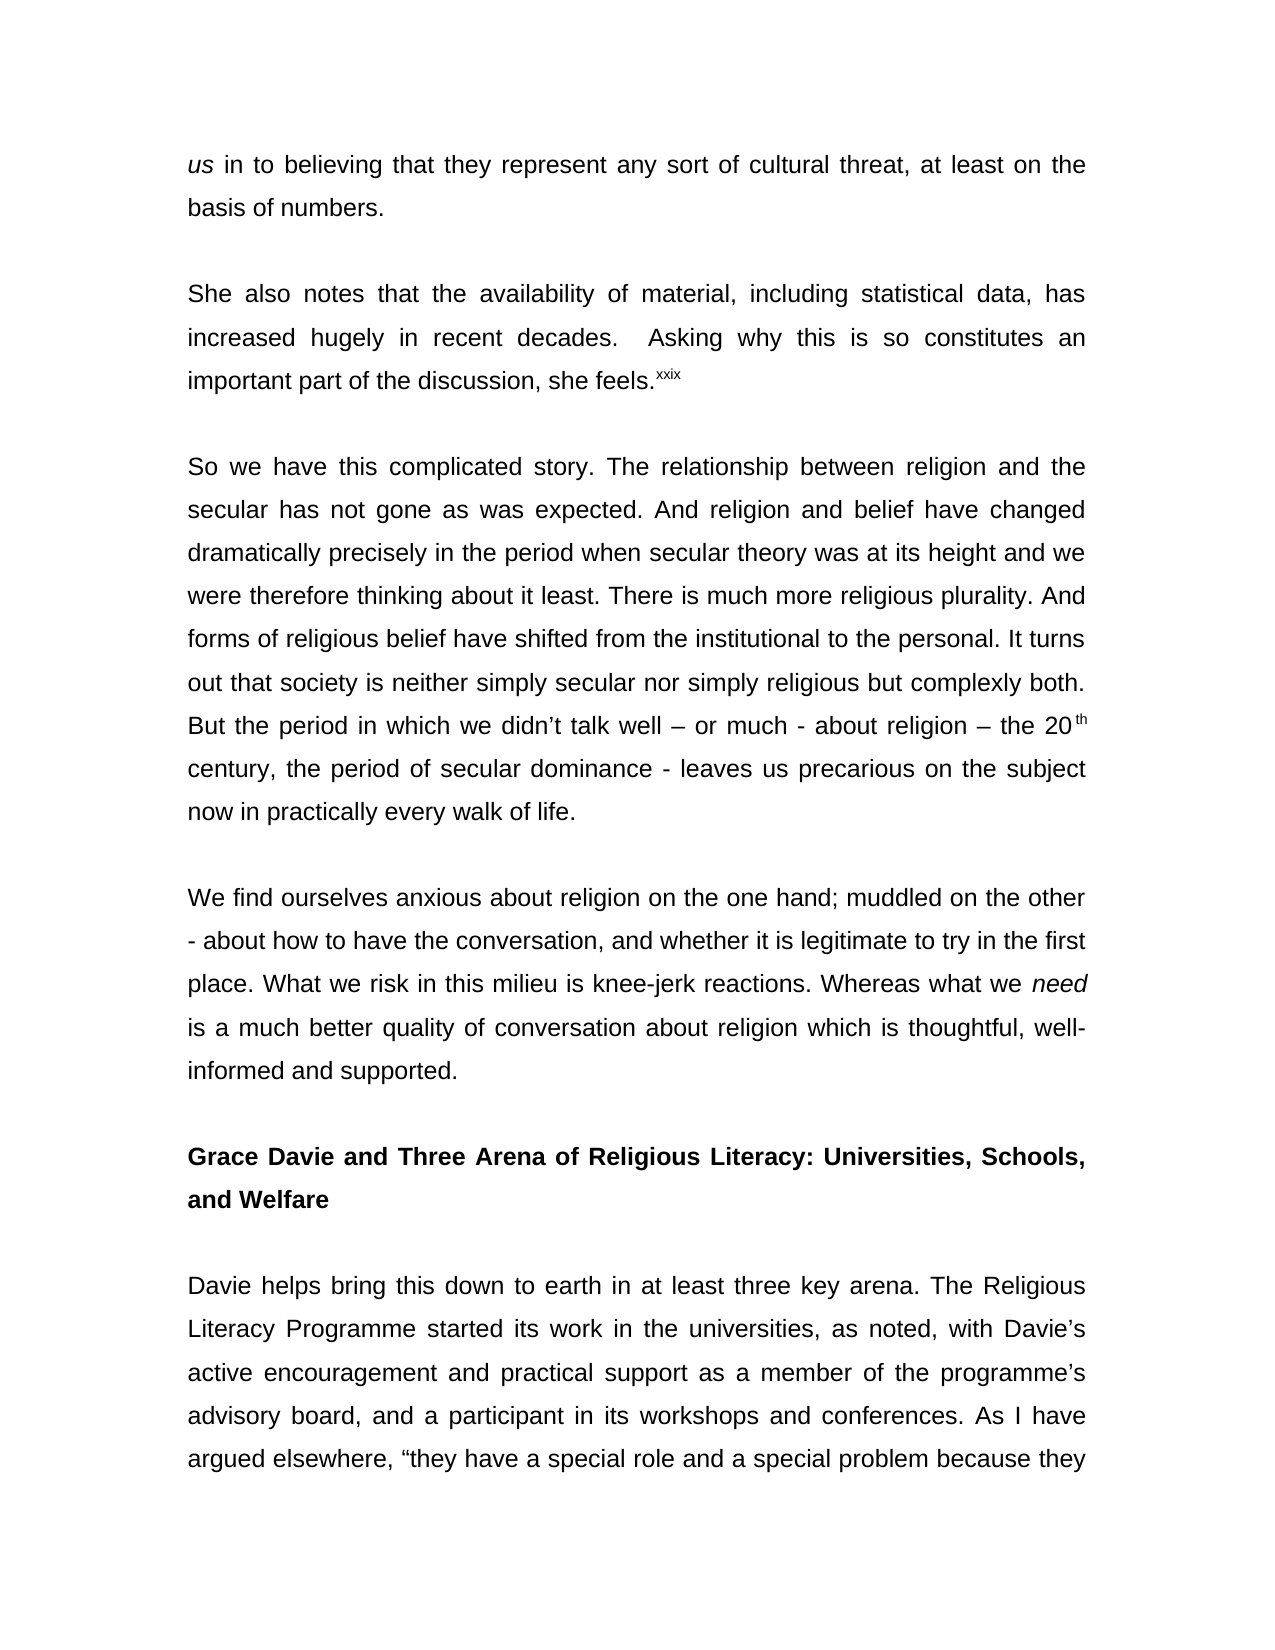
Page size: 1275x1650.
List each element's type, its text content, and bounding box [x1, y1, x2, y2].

text We find ourselves anxious about religion on the one hand; muddled on the other - about how to have the conversation, and whether it is legitimate to try in the first place. What we risk in this milieu is knee-jerk reactions. Whereas what we need is a much better quality of conversation about religion which is thoughtful, well-informed and supported. [187, 883, 1087, 1084]
text She also notes that the availability of material, including statistical data, has increased hugely in recent decades. Asking why this is so constitutes an important part of the discussion, she feels. [187, 279, 1087, 394]
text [187, 150, 1087, 222]
text Grace Davie and Three Arena of Religious Literacy: Universities, Schools, and Welfare [187, 1142, 1087, 1214]
text So we have this complicated story. The relationship between religion and the secular has not gone as was expected. And religion and belief have changed dramatically precisely in the period when secular theory was at its height and we were therefore thinking about it least. There is much more religious plurality. And forms of religious belief have shifted from the institutional to the personal. It turns out that society is neither simply secular nor simply religious but complexly both. But the period in which we didn’t talk well – or much - about religion – the 20th century, the period of secular dominance - leaves us precarious on the subject now in practically every walk of life. [187, 452, 1087, 826]
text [187, 1271, 1087, 1472]
